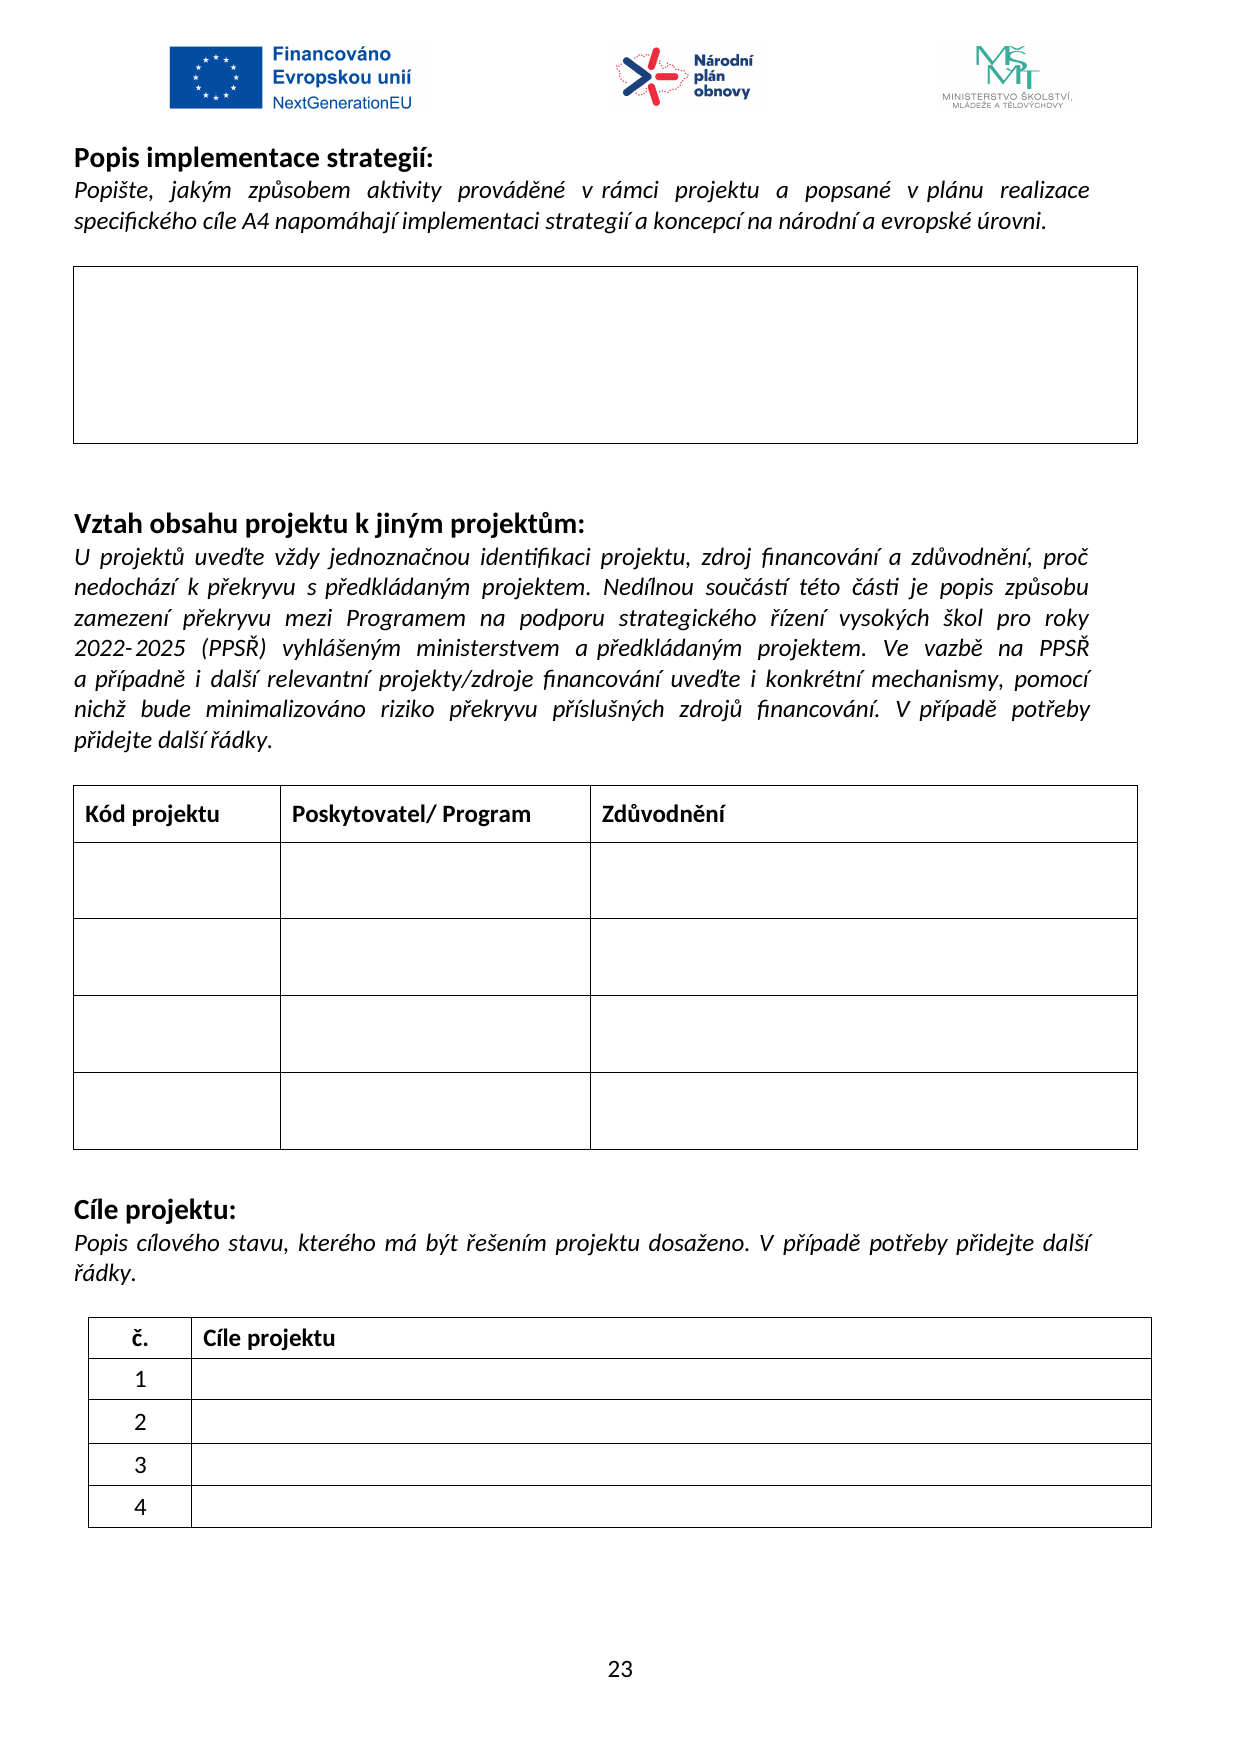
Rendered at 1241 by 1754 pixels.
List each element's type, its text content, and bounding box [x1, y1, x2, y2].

table_cell [591, 843, 1137, 918]
table_cell 4 [89, 1486, 191, 1527]
table_cell [74, 1073, 280, 1149]
picture [936, 41, 1079, 113]
table_header Poskytovatel/ Program [281, 786, 590, 842]
text U projektů uveďte vždy jednoznačnou identifikaci projektu, zdroj financování a zdůvodnění, proč nedochází k překryvu s předkládaným projektem. Nedílnou součástí této části je popis způsobu zamezení překryvu mezi Programem na podporu strategického řízení vysokých škol pro roky 2022-2025 (PPSŘ) vyhlášeným ministerstvem a předkládaným projektem. Ve vazbě na PPSŘ a případně i další relevantní projekty/zdroje financování uveďte i konkrétní mechanismy, pomocí nichž bude minimalizováno riziko překryvu příslušných zdrojů financování. V případě potřeby přidejte další řádky. [74, 541, 1092, 754]
table_header [74, 267, 1137, 443]
table_cell [74, 919, 280, 995]
picture [161, 41, 428, 113]
table_cell [192, 1400, 1151, 1443]
table_cell [591, 996, 1137, 1072]
table_cell 1 [89, 1359, 191, 1399]
table_header Kód projektu [74, 786, 280, 842]
table_header č. [89, 1318, 191, 1358]
table_cell [591, 919, 1137, 995]
table_cell 2 [89, 1400, 191, 1443]
text Popište, jakým způsobem aktivity prováděné v rámci projektu a popsané v plánu realizace specifického cíle A4 napomáhají implementaci strategií a koncepcí na národní a evropské úrovni. [74, 174, 1092, 235]
text Cíle projektu: [74, 1191, 1092, 1227]
table_cell [281, 996, 590, 1072]
text Vztah obsahu projektu k jiným projektům: [74, 505, 1092, 541]
text Popis cílového stavu, kterého má být řešením projektu dosaženo. V případě potřeby přidejte další řádky. [74, 1227, 1092, 1288]
table_cell [281, 1073, 590, 1149]
table_cell [281, 919, 590, 995]
table_cell [192, 1486, 1151, 1527]
table_cell [74, 843, 280, 918]
table_header Zdůvodnění [591, 786, 1137, 842]
table_cell [192, 1359, 1151, 1399]
table_cell [192, 1444, 1151, 1485]
table_cell [281, 843, 590, 918]
table_cell 3 [89, 1444, 191, 1485]
text Popis implementace strategií: [74, 139, 1092, 174]
picture [607, 41, 766, 113]
table_header Cíle projektu [192, 1318, 1151, 1358]
table_cell [591, 1073, 1137, 1149]
table_cell [74, 996, 280, 1072]
